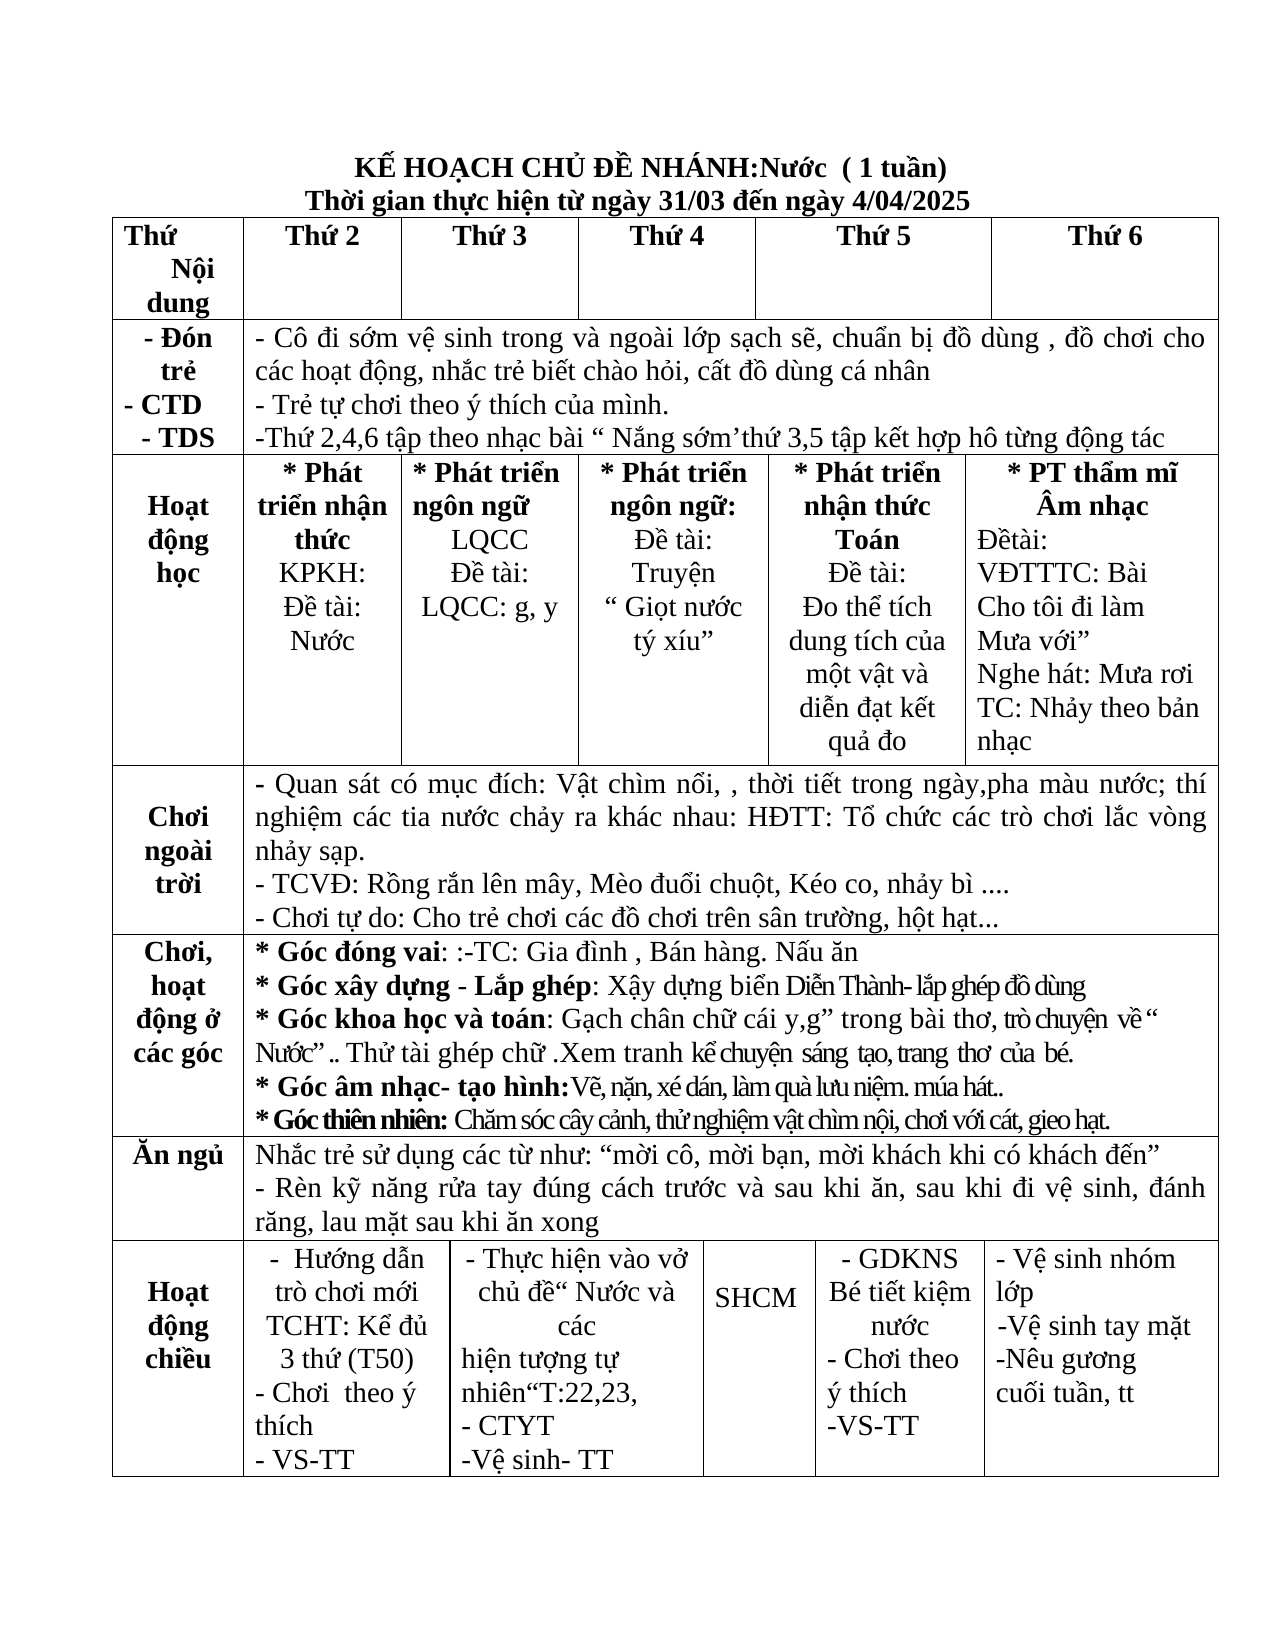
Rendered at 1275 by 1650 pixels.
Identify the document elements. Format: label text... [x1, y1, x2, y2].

table_cell SHCM [704, 1241, 815, 1476]
table_header Thứ 4 [579, 218, 755, 319]
table_cell * Phát triển nhận thức KPKH: Đề tài: Nước [244, 455, 401, 765]
table_cell - Đón trẻ - CTD - TDS [113, 320, 243, 454]
table_cell - Quan sát có mục đích: Vật chìm nổi, , thời tiết trong ngày,pha màu nước; thí nghiệm các tia nước chảy ra khác nhau: HĐTT: Tổ chức các trò chơi lắc vòng nhảy sạp. - TCVĐ: Rồng rắn lên mây, Mèo đuổi chuột, Kéo co, nhảy bì .... - Chơi tự do: Cho trẻ chơi các đồ chơi trên sân trường, hột hạt... [244, 766, 1218, 933]
table_cell * PT thẩm mĩ Âm nhạc Đềtài: VĐTTTC: Bài Cho tôi đi làm Mưa với” Nghe hát: Mưa rơi TC: Nhảy theo bản nhạc [966, 455, 1218, 765]
text Thời gian thực hiện từ ngày 31/03 đến ngày 4/04/2025 [150, 183, 1125, 217]
table_cell Hoạt động chiều [113, 1241, 243, 1476]
table_cell - GDKNS Bé tiết kiệm nước - Chơi theo ý thích -VS-TT [816, 1241, 984, 1476]
table_header Thứ Nội dung [113, 218, 243, 319]
table_header Thứ 5 [756, 218, 991, 319]
table_cell Chơi ngoài trời [113, 766, 243, 933]
table_cell - Cô đi sớm vệ sinh trong và ngoài lớp sạch sẽ, chuẩn bị đồ dùng , đồ chơi cho các hoạt động, nhắc trẻ biết chào hỏi, cất đồ dùng cá nhân - Trẻ tự chơi theo ý thích của mình. -Thứ 2,4,6 tập theo nhạc bài “ Nắng sớm’thứ 3,5 tập kết hợp hô từng động tác [244, 320, 1218, 454]
table_cell Hoạt động học [113, 455, 243, 765]
table_cell - Thực hiện vào vở chủ đề“ Nước và các hiện tượng tự nhiên“T:22,23, - CTYT -Vệ sinh- TT [451, 1241, 703, 1476]
table_cell Nhắc trẻ sử dụng các từ như: “mời cô, mời bạn, mời khách khi có khách đến” - Rèn kỹ năng rửa tay đúng cách trước và sau khi ăn, sau khi đi vệ sinh, đánh răng, lau mặt sau khi ăn xong [244, 1137, 1218, 1240]
table_cell * Phát triển nhận thức Toán Đề tài: Đo thể tích dung tích của một vật và diễn đạt kết quả đo [769, 455, 965, 765]
table_cell Chơi, hoạt động ở các góc [113, 935, 243, 1136]
text KẾ HOẠCH CHỦ ĐỀ NHÁNH:Nước ( 1 tuần) [150, 150, 1125, 183]
table_cell - Hướng dẫn trò chơi mới TCHT: Kể đủ 3 thứ (T50) - Chơi theo ý thích - VS-TT [244, 1241, 449, 1476]
table_header Thứ 6 [992, 218, 1218, 319]
table_header Thứ 3 [402, 218, 578, 319]
table_header Thứ 2 [244, 218, 401, 319]
table_cell Ăn ngủ [113, 1137, 243, 1240]
table_cell * Góc đóng vai: :-TC: Gia đình , Bán hàng. Nấu ăn * Góc xây dựng - Lắp ghép: Xậy dựng biển Diễn Thành- lắp ghép đồ dùng * Góc khoa học và toán: Gạch chân chữ cái y,g” trong bài thơ, trò chuyện về “ Nước” .. Thử tài ghép chữ .Xem tranh kể chuyện sáng tạo, trang thơ của bé. * Góc âm nhạc- tạo hình:Vẽ, nặn, xé dán, làm quà lưu niệm. múa hát.. * Góc thiên nhiên: Chăm sóc cây cảnh, thử nghiệm vật chìm nội, chơi với cát, gieo hạt. [244, 935, 1218, 1136]
table_cell * Phát triển ngôn ngữ: Đề tài: Truyện “ Giọt nước tý xíu” [579, 455, 768, 765]
table_cell - Vệ sinh nhóm lớp -Vệ sinh tay mặt -Nêu gương cuối tuần, tt [985, 1241, 1218, 1476]
table_cell * Phát triển ngôn ngữ LQCC Đề tài: LQCC: g, y [402, 455, 578, 765]
